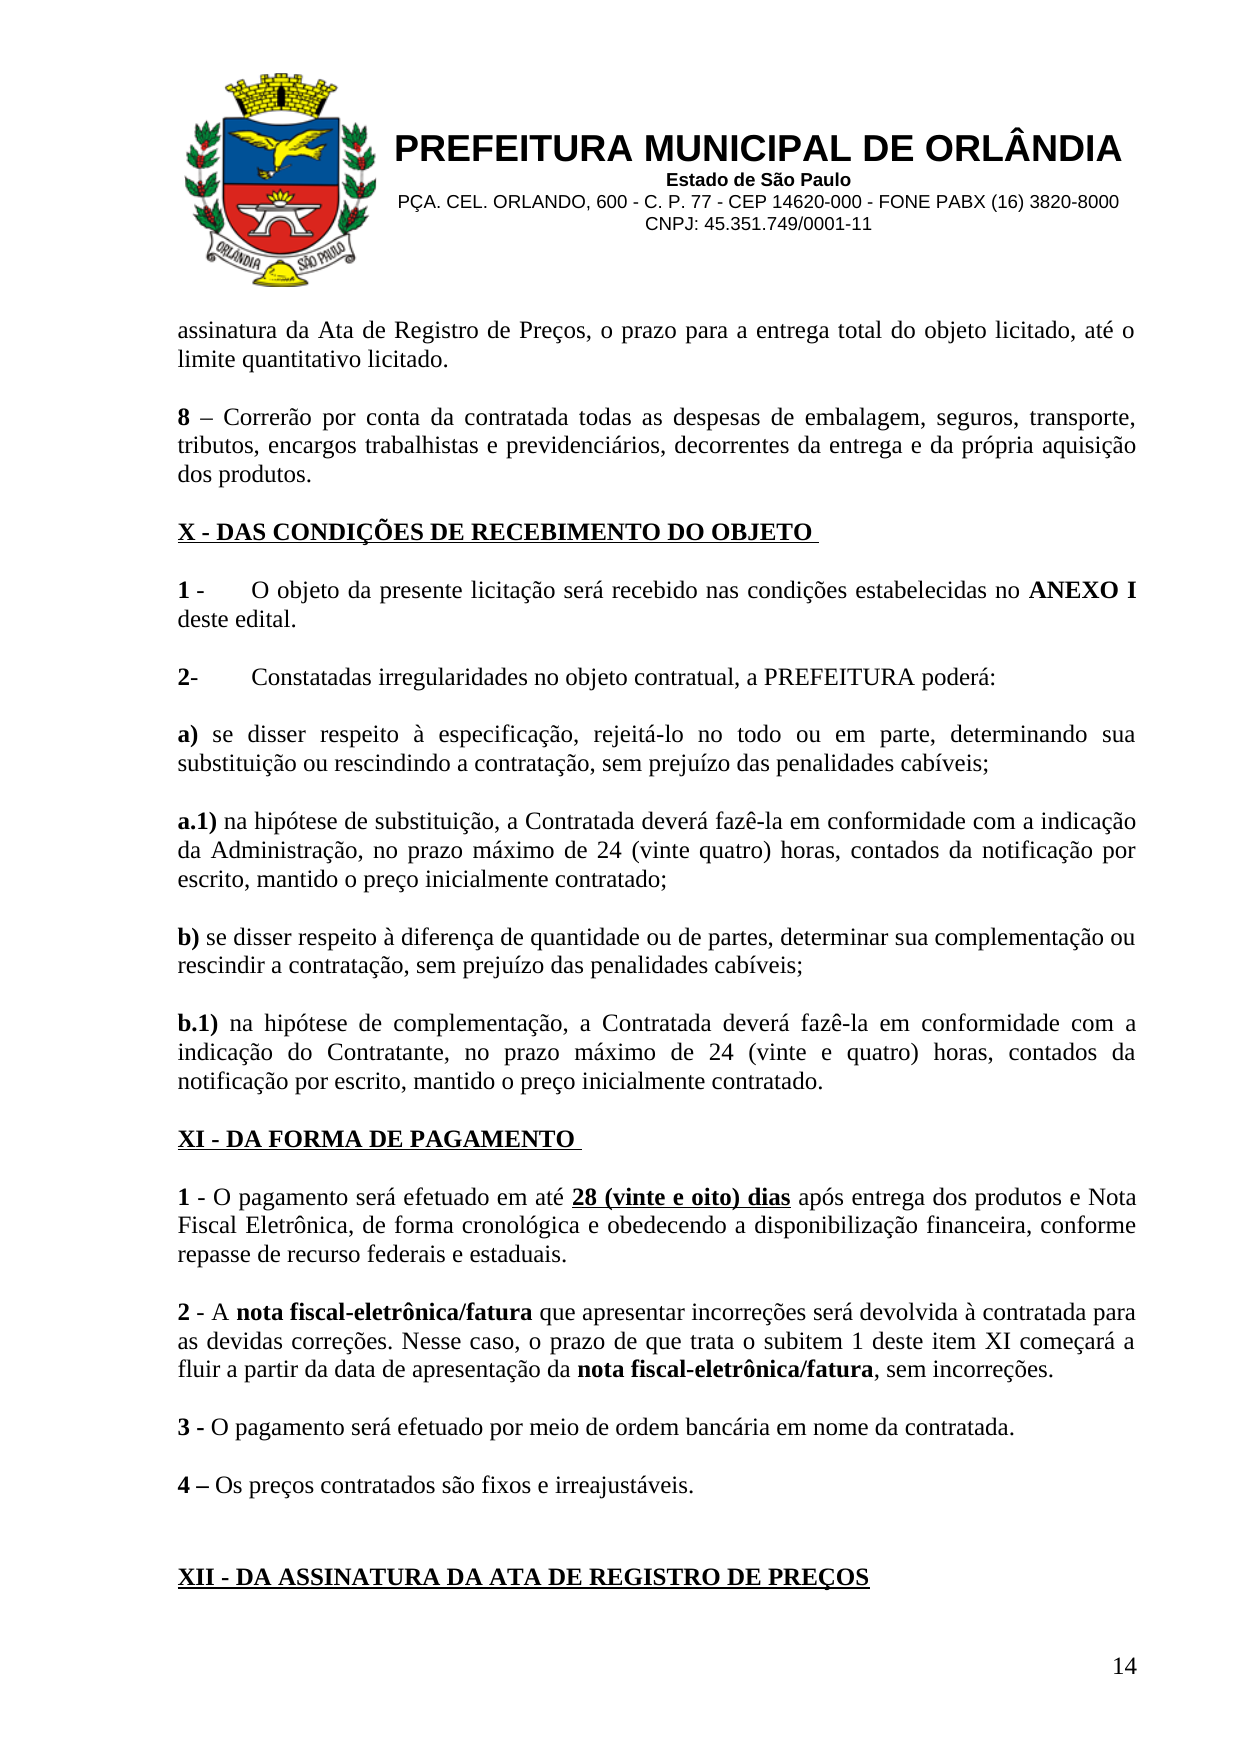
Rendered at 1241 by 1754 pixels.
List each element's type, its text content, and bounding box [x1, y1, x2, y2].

text XI - DA FORMA DE PAGAMENTO [177, 1124, 1137, 1152]
text 3 - O pagamento será efetuado por meio de ordem bancária em nome da contratada. [177, 1412, 1137, 1441]
text b) se disser respeito à diferença de quantidade ou de partes, determinar sua complementação ou rescindir a contratação, sem prejuízo das penalidades cabíveis; [177, 922, 1137, 979]
text 2- Constatadas irregularidades no objeto contratual, a PREFEITURA poderá: [177, 662, 1137, 690]
text 8 – Correrão por conta da contratada todas as despesas de embalagem, seguros, transporte, tributos, encargos trabalhistas e previdenciários, decorrentes da entrega e da própria aquisição dos produtos. [177, 402, 1137, 488]
text X - DAS CONDIÇÕES DE RECEBIMENTO DO OBJETO [177, 517, 1137, 546]
text 1 - O objeto da presente licitação será recebido nas condições estabelecidas no Anexo I deste edital. [177, 575, 1137, 632]
text XII - DA ASSINATURA DA ATA DE REGISTRO DE PREÇOS [177, 1562, 1137, 1591]
text a) se disser respeito à especificação, rejeitá-lo no todo ou em parte, determinando sua substituição ou rescindindo a contratação, sem prejuízo das penalidades cabíveis; [177, 719, 1137, 777]
text 1 - O pagamento será efetuado em até 28 (vinte e oito) dias após entrega dos produtos e Nota Fiscal Eletrônica, de forma cronológica e obedecendo a disponibilização financeira, conforme repasse de recurso federais e estaduais. [177, 1182, 1137, 1268]
text 2 - A nota fiscal-eletrônica/fatura que apresentar incorreções será devolvida à contratada para as devidas correções. Nesse caso, o prazo de que trata o subitem 1 deste item XI começará a fluir a partir da data de apresentação da nota fiscal-eletrônica/fatura, sem incorreções. [177, 1297, 1137, 1383]
picture [184, 73, 377, 287]
text b.1) na hipótese de complementação, a Contratada deverá fazê-la em conformidade com a indicação do Contratante, no prazo máximo de 24 (vinte e quatro) horas, contados da notificação por escrito, mantido o preço inicialmente contratado. [177, 1008, 1137, 1094]
text a.1) na hipótese de substituição, a Contratada deverá fazê-la em conformidade com a indicação da Administração, no prazo máximo de 24 (vinte quatro) horas, contados da notificação por escrito, mantido o preço inicialmente contratado; [177, 806, 1137, 892]
text 4 – Os preços contratados são fixos e irreajustáveis. [177, 1470, 1137, 1499]
